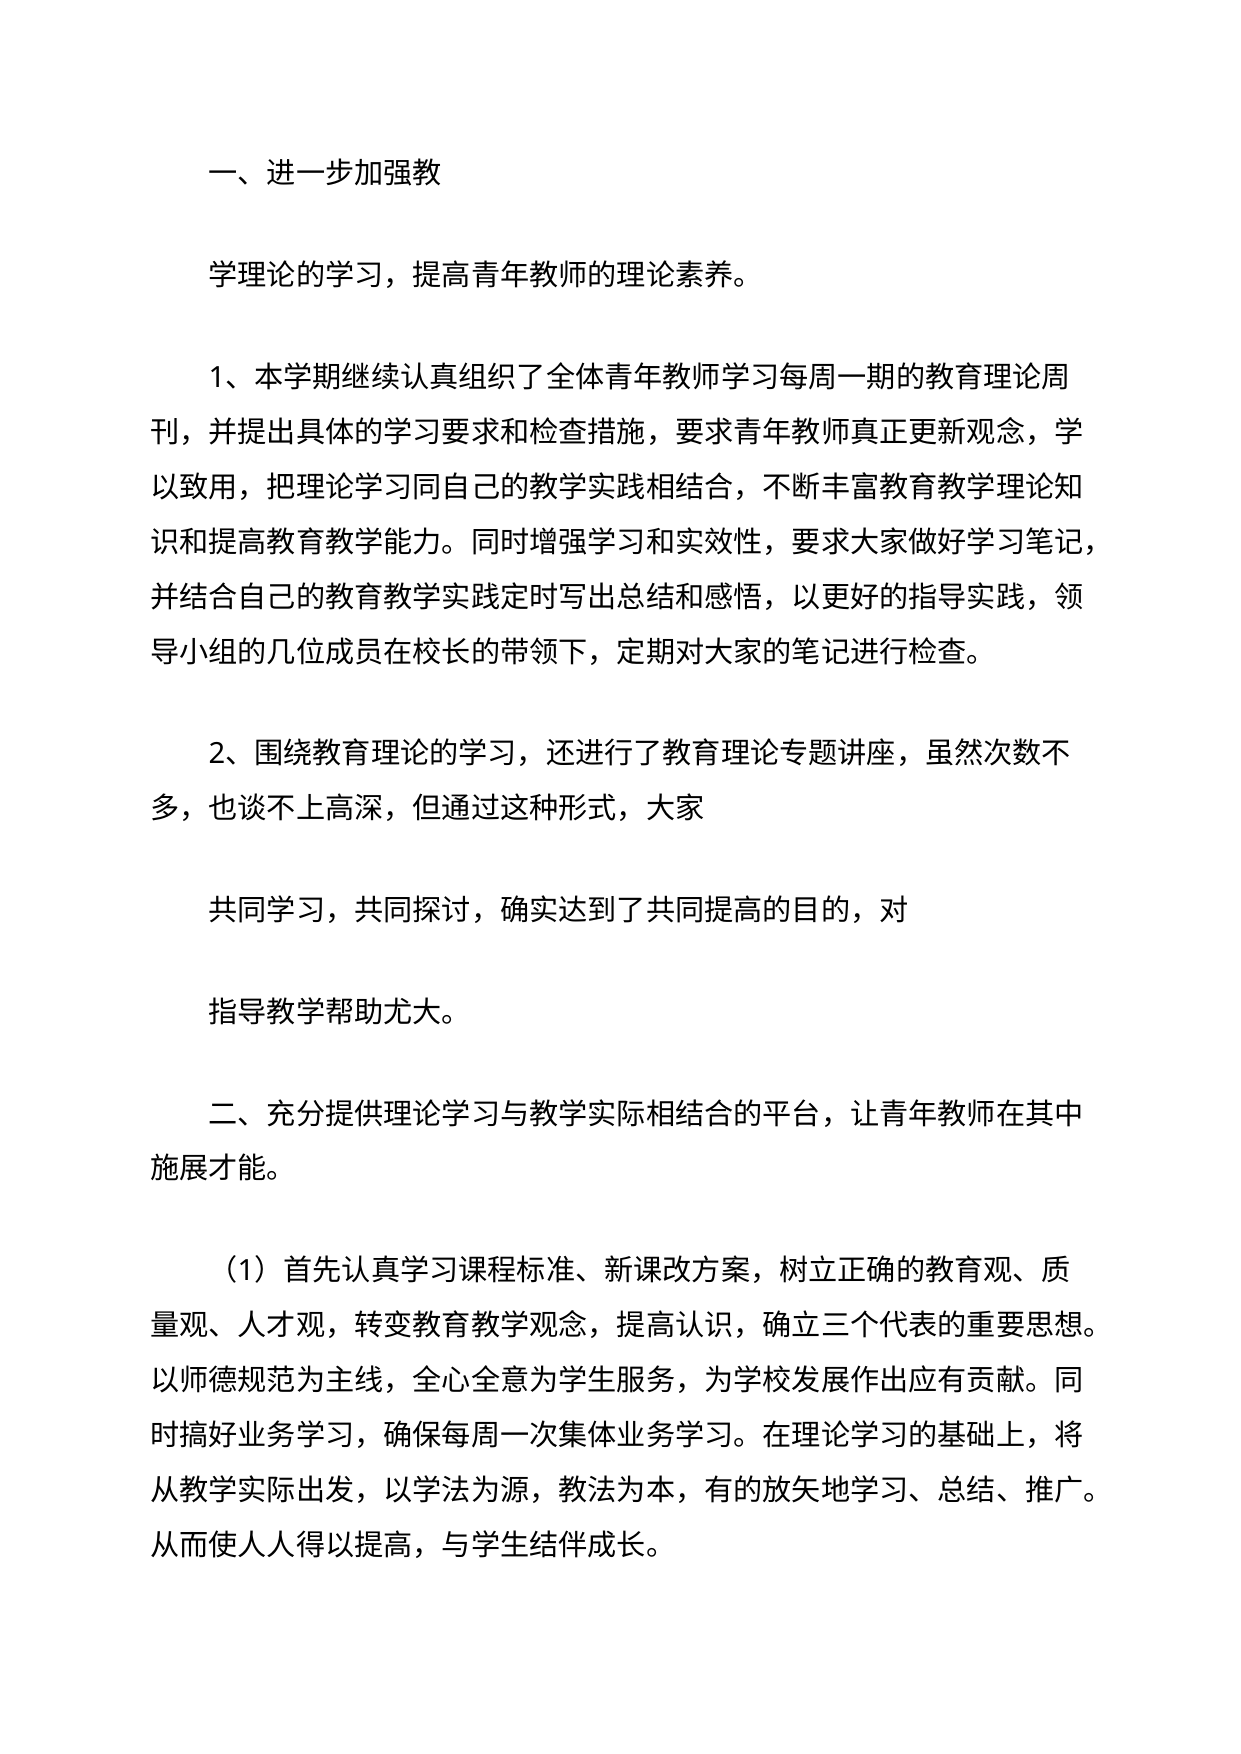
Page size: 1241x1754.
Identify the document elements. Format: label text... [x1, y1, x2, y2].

text 学理论的学习，提高青年教师的理论素养。 [150, 252, 1090, 294]
text 指导教学帮助尤大。 [150, 988, 1090, 1031]
text 2、围绕教育理论的学习，还进行了教育理论专题讲座，虽然次数不多，也谈不上高深，但通过这种形式，大家 [150, 730, 1090, 827]
text 二、充分提供理论学习与教学实际相结合的平台，让青年教师在其中施展才能。 [150, 1090, 1090, 1187]
text 1、本学期继续认真组织了全体青年教师学习每周一期的教育理论周刊，并提出具体的学习要求和检查措施，要求青年教师真正更新观念，学以致用，把理论学习同自己的教学实践相结合，不断丰富教育教学理论知识和提高教育教学能力。同时增强学习和实效性，要求大家做好学习笔记，并结合自己的教育教学实践定时写出总结和感悟，以更好的指导实践，领导小组的几位成员在校长的带领下，定期对大家的笔记进行检查。 [150, 353, 1090, 670]
text （1）首先认真学习课程标准、新课改方案，树立正确的教育观、质量观、人才观，转变教育教学观念，提高认识，确立三个代表的重要思想。以师德规范为主线，全心全意为学生服务，为学校发展作出应有贡献。同时搞好业务学习，确保每周一次集体业务学习。在理论学习的基础上，将从教学实际出发，以学法为源，教法为本，有的放矢地学习、总结、推广。从而使人人得以提高，与学生结伴成长。 [150, 1247, 1090, 1564]
text 共同学习，共同探讨，确实达到了共同提高的目的，对 [150, 887, 1090, 929]
text 一、进一步加强教 [150, 150, 1090, 192]
